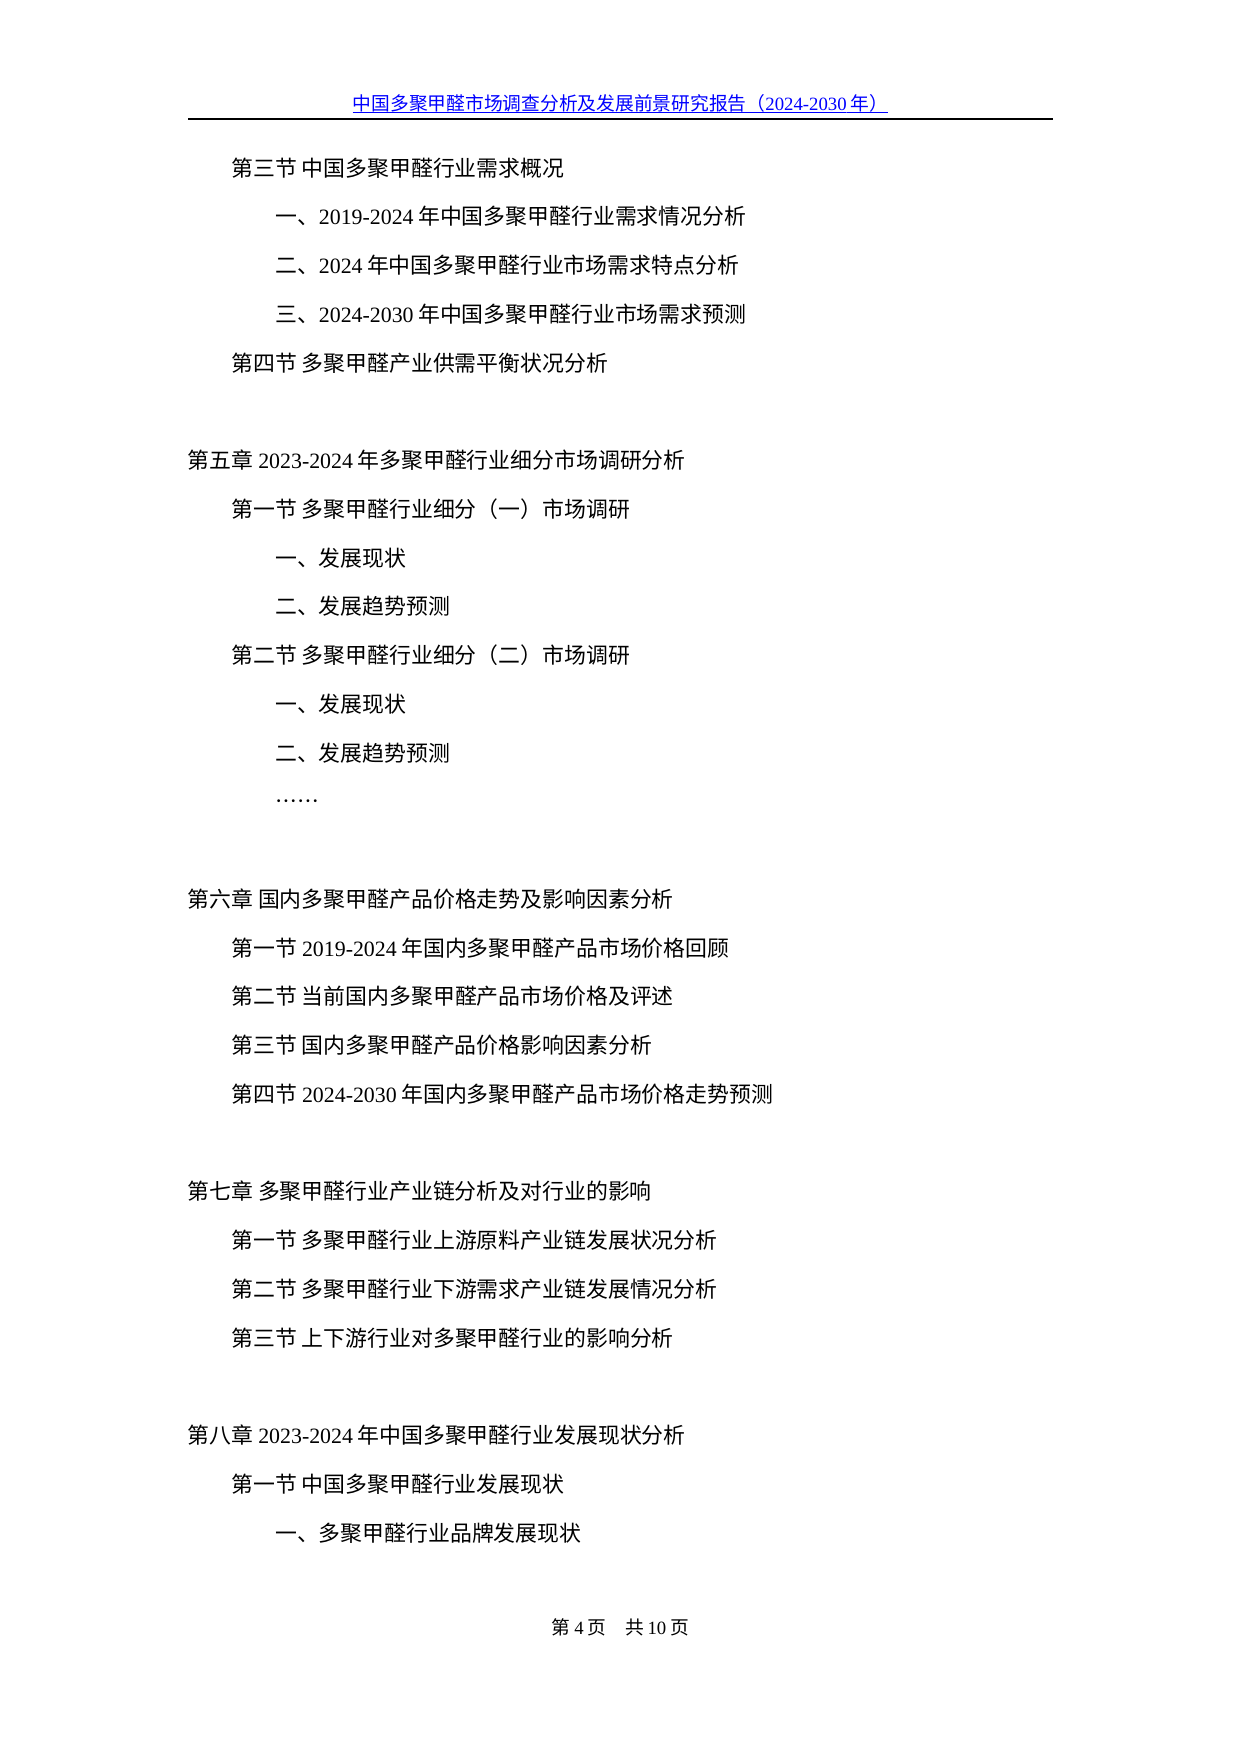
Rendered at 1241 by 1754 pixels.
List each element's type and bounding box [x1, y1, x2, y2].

text [187, 150, 1053, 1548]
